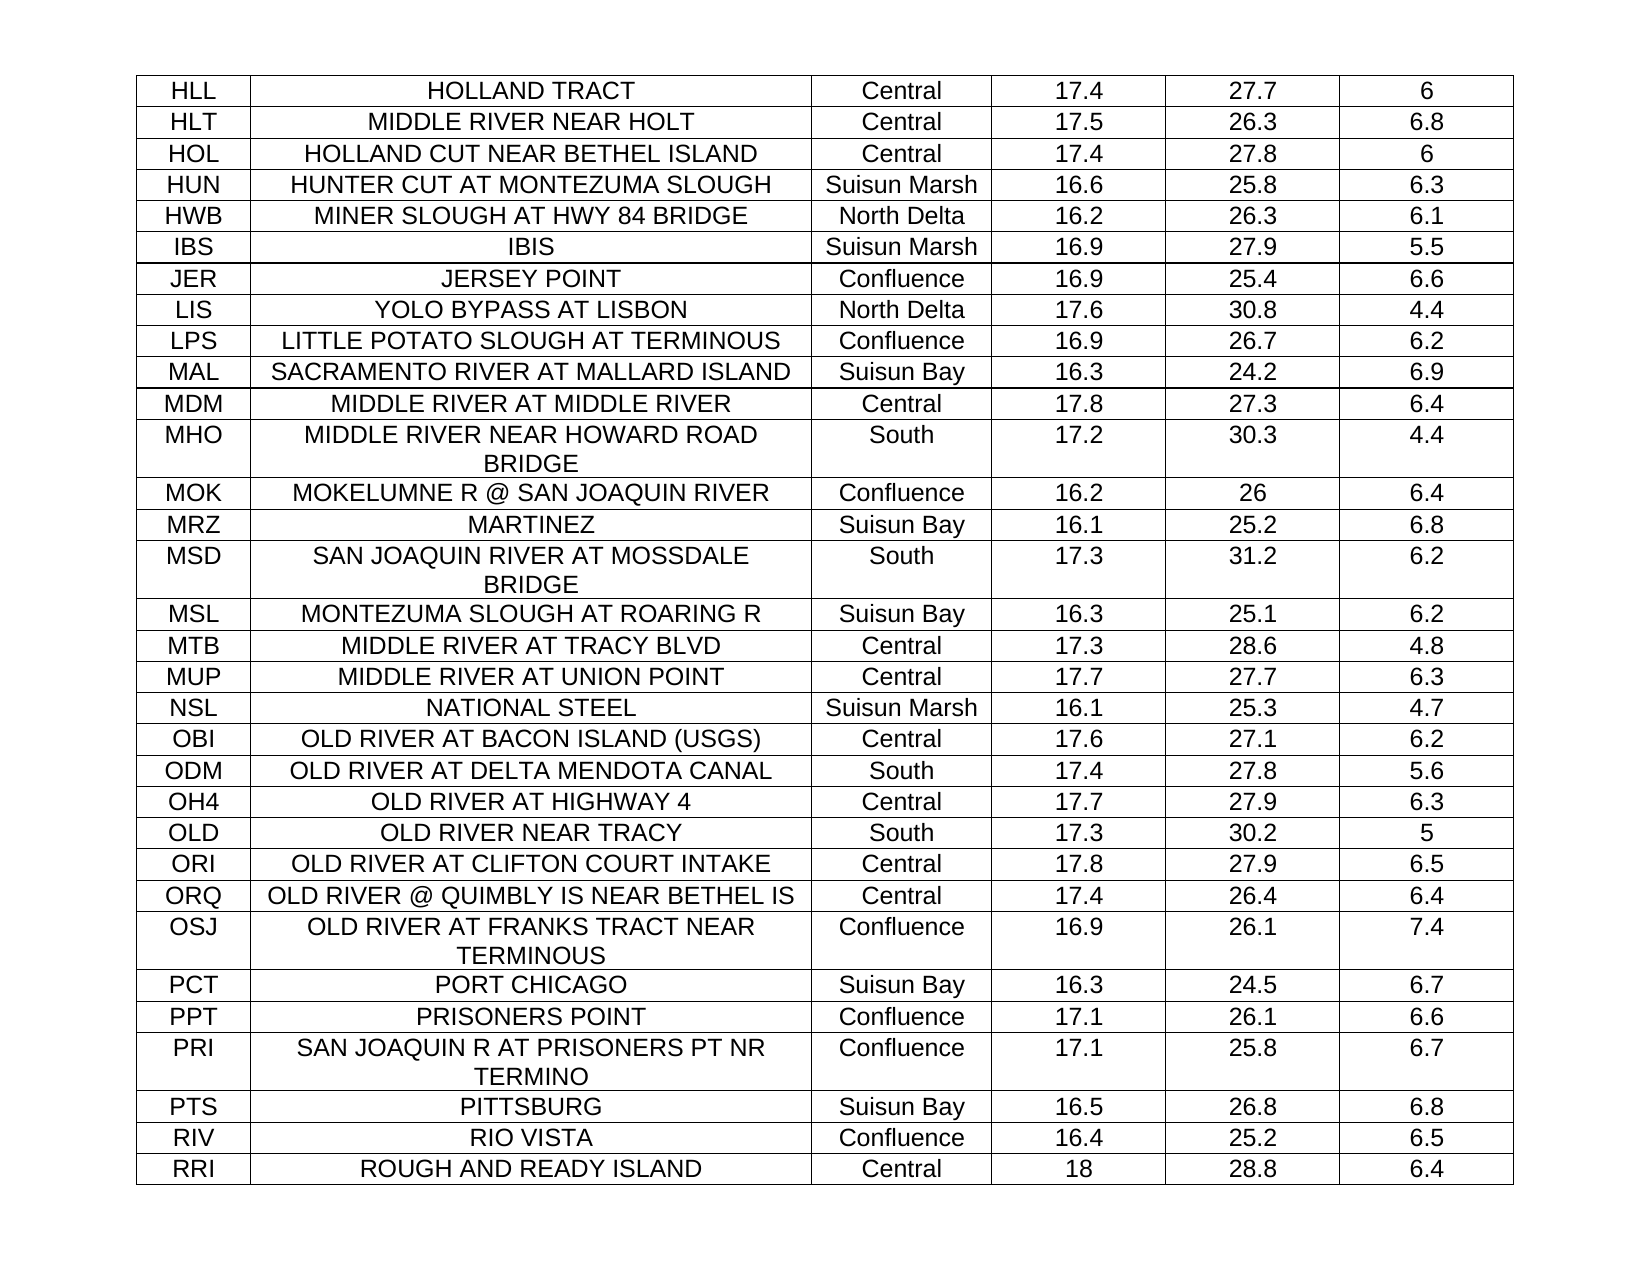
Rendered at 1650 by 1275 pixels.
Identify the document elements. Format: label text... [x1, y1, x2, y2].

table_cell MRZ [137, 510, 250, 540]
table_cell OLD RIVER AT FRANKS TRACT NEAR TERMINOUS [251, 912, 811, 969]
table_cell Central [812, 76, 991, 106]
table_cell South [812, 756, 991, 786]
table_cell LPS [137, 326, 250, 356]
table_cell HLL [137, 76, 250, 106]
table_cell 4.4 [1340, 420, 1513, 477]
table_cell 25.2 [1166, 1123, 1339, 1153]
table_cell 6.8 [1340, 510, 1513, 540]
table_cell 6.8 [1340, 107, 1513, 137]
table_cell 25.2 [1166, 510, 1339, 540]
table_cell PCT [137, 970, 250, 1001]
table_cell Suisun Marsh [812, 232, 991, 262]
table_cell Confluence [812, 326, 991, 356]
table_cell MIDDLE RIVER AT MIDDLE RIVER [251, 389, 811, 419]
table_cell LIS [137, 295, 250, 325]
table_cell OLD RIVER @ QUIMBLY IS NEAR BETHEL IS [251, 881, 811, 911]
table_cell 16.1 [992, 693, 1165, 723]
table_cell Confluence [812, 912, 991, 969]
table_cell 31.2 [1166, 541, 1339, 598]
table_cell 28.8 [1166, 1154, 1339, 1184]
table_cell YOLO BYPASS AT LISBON [251, 295, 811, 325]
table_cell 17.6 [992, 295, 1165, 325]
table_cell Suisun Bay [812, 599, 991, 629]
table_cell 27.8 [1166, 756, 1339, 786]
table_cell Confluence [812, 478, 991, 508]
table_cell ROUGH AND READY ISLAND [251, 1154, 811, 1184]
table_cell HOLLAND TRACT [251, 76, 811, 106]
table_cell HOL [137, 139, 250, 169]
table_cell 6.2 [1340, 326, 1513, 356]
table_cell 6.4 [1340, 478, 1513, 508]
table_cell OLD RIVER AT BACON ISLAND (USGS) [251, 724, 811, 754]
table_cell 6.4 [1340, 389, 1513, 419]
table_cell 16.9 [992, 326, 1165, 356]
table_cell Confluence [812, 1033, 991, 1090]
table_cell 16.2 [992, 201, 1165, 231]
table_cell 6 [1340, 139, 1513, 169]
table_cell ODM [137, 756, 250, 786]
table_cell 6.2 [1340, 599, 1513, 629]
table_cell MTB [137, 631, 250, 661]
table_cell 4.8 [1340, 631, 1513, 661]
table_cell 6.5 [1340, 1123, 1513, 1153]
table_cell PORT CHICAGO [251, 970, 811, 1001]
table_cell Suisun Bay [812, 970, 991, 1001]
table_cell Confluence [812, 1002, 991, 1032]
table_cell MIDDLE RIVER NEAR HOWARD ROAD BRIDGE [251, 420, 811, 477]
table_cell IBS [137, 232, 250, 262]
table_cell 6.2 [1340, 541, 1513, 598]
table_cell 6 [1340, 76, 1513, 106]
table_cell MIDDLE RIVER NEAR HOLT [251, 107, 811, 137]
table_cell 26.7 [1166, 326, 1339, 356]
table_cell South [812, 541, 991, 598]
table_cell OLD RIVER AT HIGHWAY 4 [251, 787, 811, 817]
table_cell 27.7 [1166, 76, 1339, 106]
table_cell 6.4 [1340, 881, 1513, 911]
table_cell MIDDLE RIVER AT UNION POINT [251, 662, 811, 692]
table_cell 17.8 [992, 849, 1165, 879]
table_cell HUN [137, 170, 250, 200]
table_cell Central [812, 881, 991, 911]
table_cell 17.4 [992, 881, 1165, 911]
table_cell 5 [1340, 818, 1513, 848]
table_cell 26 [1166, 478, 1339, 508]
table_cell 6.3 [1340, 662, 1513, 692]
table_cell Central [812, 662, 991, 692]
table_cell OLD RIVER NEAR TRACY [251, 818, 811, 848]
table_cell ORI [137, 849, 250, 879]
table_cell 26.3 [1166, 201, 1339, 231]
table_cell 27.9 [1166, 787, 1339, 817]
table_cell OLD RIVER AT CLIFTON COURT INTAKE [251, 849, 811, 879]
table_cell 18 [992, 1154, 1165, 1184]
table_cell Confluence [812, 1123, 991, 1153]
table_cell MHO [137, 420, 250, 477]
table_cell 6.4 [1340, 1154, 1513, 1184]
table_cell 6.8 [1340, 1091, 1513, 1122]
table_cell MARTINEZ [251, 510, 811, 540]
table_cell 17.3 [992, 631, 1165, 661]
table_cell 17.4 [992, 139, 1165, 169]
table_cell 4.4 [1340, 295, 1513, 325]
table_cell NSL [137, 693, 250, 723]
table_cell 17.7 [992, 787, 1165, 817]
table_cell IBIS [251, 232, 811, 262]
table_cell 30.3 [1166, 420, 1339, 477]
table_cell 24.2 [1166, 357, 1339, 387]
table_cell 17.4 [992, 756, 1165, 786]
table_cell Suisun Marsh [812, 693, 991, 723]
table_cell 17.5 [992, 107, 1165, 137]
table_cell MAL [137, 357, 250, 387]
table_cell JERSEY POINT [251, 264, 811, 294]
table_cell 17.1 [992, 1033, 1165, 1090]
table_cell OH4 [137, 787, 250, 817]
table_cell PITTSBURG [251, 1091, 811, 1122]
table_cell 6.9 [1340, 357, 1513, 387]
table_cell 17.7 [992, 662, 1165, 692]
table_cell MSL [137, 599, 250, 629]
table_cell 4.7 [1340, 693, 1513, 723]
table_cell 16.3 [992, 357, 1165, 387]
table_cell 25.1 [1166, 599, 1339, 629]
table_cell 25.8 [1166, 1033, 1339, 1090]
table_cell 25.8 [1166, 170, 1339, 200]
table_cell 5.6 [1340, 756, 1513, 786]
table_cell 27.8 [1166, 139, 1339, 169]
table_cell Central [812, 1154, 991, 1184]
table_cell LITTLE POTATO SLOUGH AT TERMINOUS [251, 326, 811, 356]
table_cell 17.3 [992, 541, 1165, 598]
table_cell 26.1 [1166, 1002, 1339, 1032]
table_cell 26.1 [1166, 912, 1339, 969]
table_cell HOLLAND CUT NEAR BETHEL ISLAND [251, 139, 811, 169]
table_cell OBI [137, 724, 250, 754]
table_cell HUNTER CUT AT MONTEZUMA SLOUGH [251, 170, 811, 200]
table_cell OSJ [137, 912, 250, 969]
table_cell 30.8 [1166, 295, 1339, 325]
table_cell Suisun Bay [812, 357, 991, 387]
table_cell 6.6 [1340, 264, 1513, 294]
table_cell 6.3 [1340, 787, 1513, 817]
table_cell Central [812, 724, 991, 754]
table_cell MINER SLOUGH AT HWY 84 BRIDGE [251, 201, 811, 231]
table_cell ORQ [137, 881, 250, 911]
table_cell Central [812, 787, 991, 817]
table_cell Suisun Bay [812, 510, 991, 540]
table_cell 27.9 [1166, 849, 1339, 879]
table_cell RIO VISTA [251, 1123, 811, 1153]
table_cell RIV [137, 1123, 250, 1153]
table_cell HWB [137, 201, 250, 231]
table_cell OLD [137, 818, 250, 848]
table_cell North Delta [812, 295, 991, 325]
table_cell 6.7 [1340, 970, 1513, 1001]
table_cell RRI [137, 1154, 250, 1184]
table_cell 17.2 [992, 420, 1165, 477]
table_cell South [812, 818, 991, 848]
table_cell Central [812, 389, 991, 419]
table_cell 30.2 [1166, 818, 1339, 848]
table_cell JER [137, 264, 250, 294]
table_cell 27.1 [1166, 724, 1339, 754]
table_cell 16.6 [992, 170, 1165, 200]
table_cell PTS [137, 1091, 250, 1122]
table_cell 6.1 [1340, 201, 1513, 231]
table_cell 24.5 [1166, 970, 1339, 1001]
table_cell 27.3 [1166, 389, 1339, 419]
table_cell Central [812, 107, 991, 137]
table_cell 6.7 [1340, 1033, 1513, 1090]
table_cell South [812, 420, 991, 477]
table_cell SAN JOAQUIN RIVER AT MOSSDALE BRIDGE [251, 541, 811, 598]
table_cell MUP [137, 662, 250, 692]
table_cell 16.9 [992, 232, 1165, 262]
table_cell MDM [137, 389, 250, 419]
table_cell 17.1 [992, 1002, 1165, 1032]
table_cell Central [812, 139, 991, 169]
table_cell SACRAMENTO RIVER AT MALLARD ISLAND [251, 357, 811, 387]
table_cell OLD RIVER AT DELTA MENDOTA CANAL [251, 756, 811, 786]
table_cell Suisun Marsh [812, 170, 991, 200]
table_cell SAN JOAQUIN R AT PRISONERS PT NR TERMINO [251, 1033, 811, 1090]
table_cell 16.4 [992, 1123, 1165, 1153]
table_cell 17.4 [992, 76, 1165, 106]
table_cell North Delta [812, 201, 991, 231]
table_cell 27.7 [1166, 662, 1339, 692]
table_cell PPT [137, 1002, 250, 1032]
table_cell Confluence [812, 264, 991, 294]
table_cell 26.4 [1166, 881, 1339, 911]
table_cell 26.8 [1166, 1091, 1339, 1122]
table_cell 16.9 [992, 912, 1165, 969]
table_cell 25.3 [1166, 693, 1339, 723]
table_cell 6.3 [1340, 170, 1513, 200]
table_cell MOKELUMNE R @ SAN JOAQUIN RIVER [251, 478, 811, 508]
table_cell 26.3 [1166, 107, 1339, 137]
table_cell 16.1 [992, 510, 1165, 540]
table_cell 28.6 [1166, 631, 1339, 661]
table_cell 7.4 [1340, 912, 1513, 969]
table_cell 16.3 [992, 970, 1165, 1001]
table_cell 6.6 [1340, 1002, 1513, 1032]
table_cell 17.3 [992, 818, 1165, 848]
table_cell 17.8 [992, 389, 1165, 419]
table_cell Central [812, 849, 991, 879]
table_cell MIDDLE RIVER AT TRACY BLVD [251, 631, 811, 661]
table_cell 16.2 [992, 478, 1165, 508]
table_cell 6.2 [1340, 724, 1513, 754]
table_cell Central [812, 631, 991, 661]
table_cell 17.6 [992, 724, 1165, 754]
table_cell PRISONERS POINT [251, 1002, 811, 1032]
table_cell 25.4 [1166, 264, 1339, 294]
table_cell 16.3 [992, 599, 1165, 629]
table_cell 27.9 [1166, 232, 1339, 262]
table_cell HLT [137, 107, 250, 137]
table_cell 16.5 [992, 1091, 1165, 1122]
table_cell MONTEZUMA SLOUGH AT ROARING R [251, 599, 811, 629]
table_cell Suisun Bay [812, 1091, 991, 1122]
table_cell 5.5 [1340, 232, 1513, 262]
table_cell MOK [137, 478, 250, 508]
table_cell 16.9 [992, 264, 1165, 294]
table_cell NATIONAL STEEL [251, 693, 811, 723]
table_cell 6.5 [1340, 849, 1513, 879]
table_cell PRI [137, 1033, 250, 1090]
table_cell MSD [137, 541, 250, 598]
